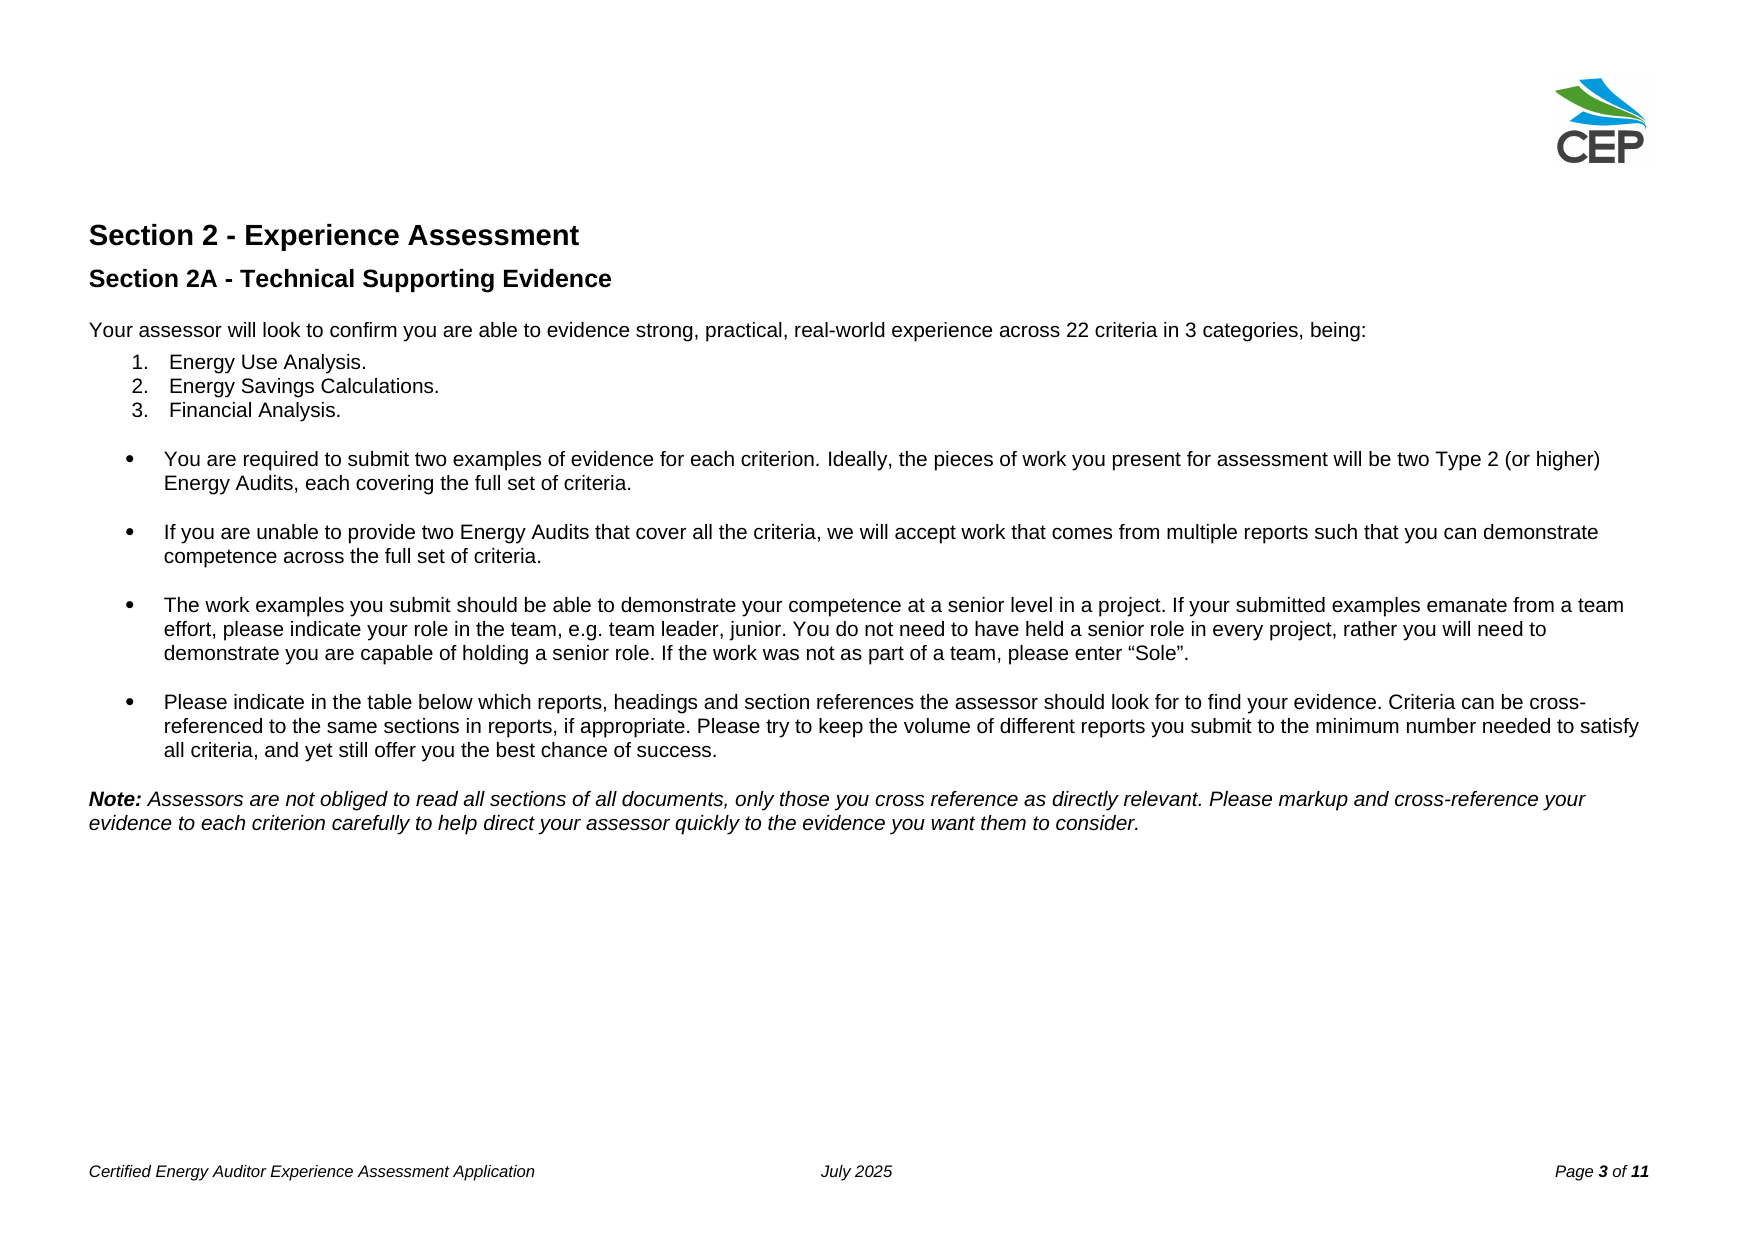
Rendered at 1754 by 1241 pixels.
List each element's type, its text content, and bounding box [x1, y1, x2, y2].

list You are required to submit two examples of evidence for each criterion. Ideally, the pieces of work you present for assessment will be two Type 2 (or higher) Energy Audits, each covering the full set of criteria. [126, 447, 1651, 495]
list Energy Use Analysis. [131, 350, 1651, 374]
text Section 2A - Technical Supporting Evidence [89, 264, 1651, 293]
list If you are unable to provide two Energy Audits that cover all the criteria, we will accept work that comes from multiple reports such that you can demonstrate competence across the full set of criteria. [126, 520, 1651, 568]
list Energy Savings Calculations. [131, 374, 1651, 398]
text Section 2 - Experience Assessment [89, 218, 1651, 251]
text Your assessor will look to confirm you are able to evidence strong, practical, real-world experience across 22 criteria in 3 categories, being: [89, 318, 1651, 342]
text Note: Assessors are not obliged to read all sections of all documents, only those you cross reference as directly relevant. Please markup and cross-reference your evidence to each criterion carefully to help direct your assessor quickly to the evidence you want them to consider. [89, 787, 1651, 835]
list Financial Analysis. [131, 398, 1651, 422]
picture [1551, 75, 1651, 167]
list The work examples you submit should be able to demonstrate your competence at a senior level in a project. If your submitted examples emanate from a team effort, please indicate your role in the team, e.g. team leader, junior. You do not need to have held a senior role in every project, rather you will need to demonstrate you are capable of holding a senior role. If the work was not as part of a team, please enter “Sole”. [126, 593, 1651, 665]
list Please indicate in the table below which reports, headings and section references the assessor should look for to find your evidence. Criteria can be cross-referenced to the same sections in reports, if appropriate. Please try to keep the volume of different reports you submit to the minimum number needed to satisfy all criteria, and yet still offer you the best chance of success. [126, 690, 1651, 762]
